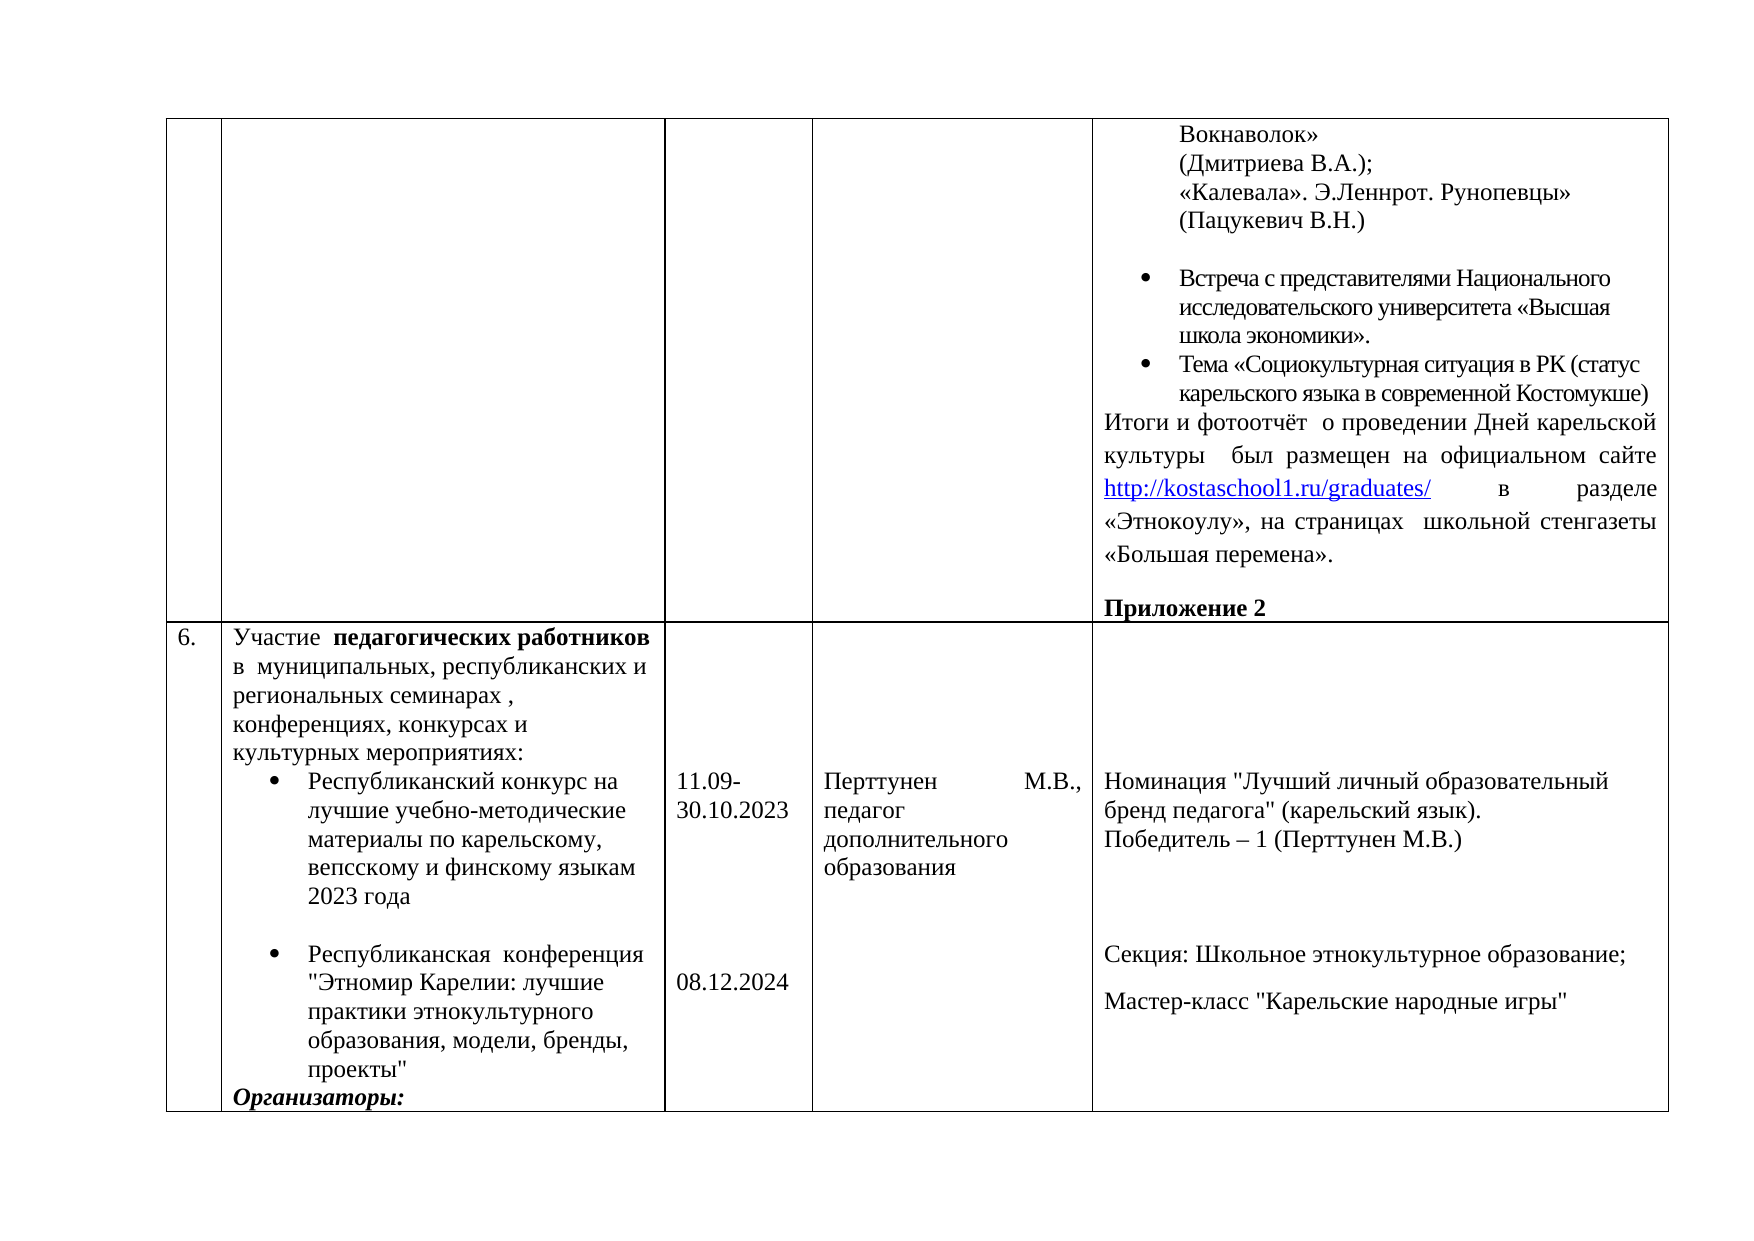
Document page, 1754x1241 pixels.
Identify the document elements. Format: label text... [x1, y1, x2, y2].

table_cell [1093, 623, 1668, 1111]
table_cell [813, 623, 1092, 1111]
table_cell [222, 623, 664, 1111]
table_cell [666, 623, 812, 1111]
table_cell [1093, 119, 1668, 621]
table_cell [813, 119, 1092, 621]
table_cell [666, 119, 812, 621]
table_cell 6. [167, 623, 221, 1111]
table_cell 5. [167, 119, 221, 621]
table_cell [222, 119, 664, 621]
